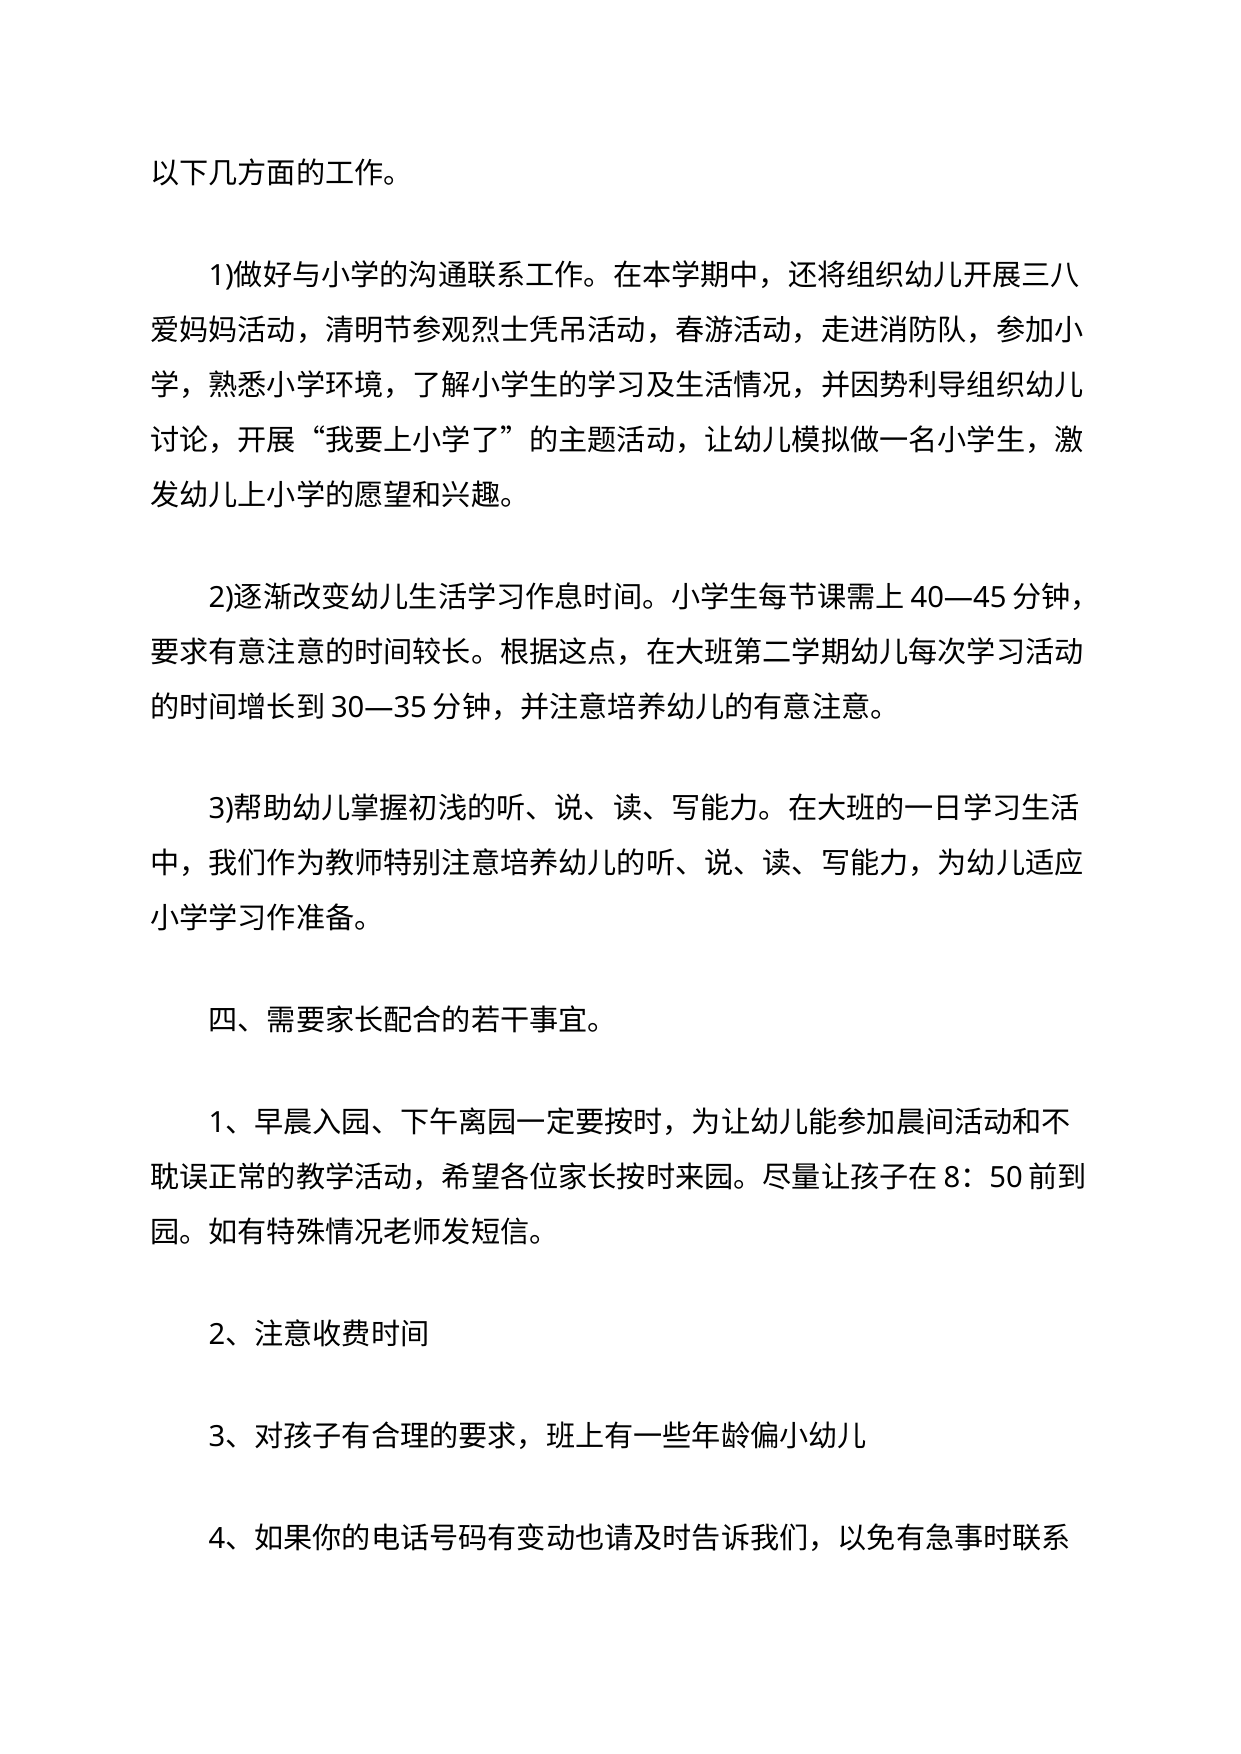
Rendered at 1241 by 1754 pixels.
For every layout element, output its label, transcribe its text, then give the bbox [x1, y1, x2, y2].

text 四、需要家长配合的若干事宜。 [150, 997, 1090, 1039]
text 2)逐渐改变幼儿生活学习作息时间。小学生每节课需上40—45分钟，要求有意注意的时间较长。根据这点，在大班第二学期幼儿每次学习活动的时间增长到30—35分钟，并注意培养幼儿的有意注意。 [150, 573, 1090, 726]
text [150, 150, 1090, 192]
text 1)做好与小学的沟通联系工作。在本学期中，还将组织幼儿开展三八爱妈妈活动，清明节参观烈士凭吊活动，春游活动，走进消防队，参加小学，熟悉小学环境，了解小学生的学习及生活情况，并因势利导组织幼儿讨论，开展“我要上小学了”的主题活动，让幼儿模拟做一名小学生，激发幼儿上小学的愿望和兴趣。 [150, 252, 1090, 514]
text 1、早晨入园、下午离园一定要按时，为让幼儿能参加晨间活动和不耽误正常的教学活动，希望各位家长按时来园。尽量让孩子在8：50前到园。如有特殊情况老师发短信。 [150, 1098, 1090, 1251]
text 3、对孩子有合理的要求，班上有一些年龄偏小幼儿 [150, 1412, 1090, 1455]
text 2、注意收费时间 [150, 1310, 1090, 1353]
text 3)帮助幼儿掌握初浅的听、说、读、写能力。在大班的一日学习生活中，我们作为教师特别注意培养幼儿的听、说、读、写能力，为幼儿适应小学学习作准备。 [150, 785, 1090, 937]
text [150, 1514, 1090, 1557]
